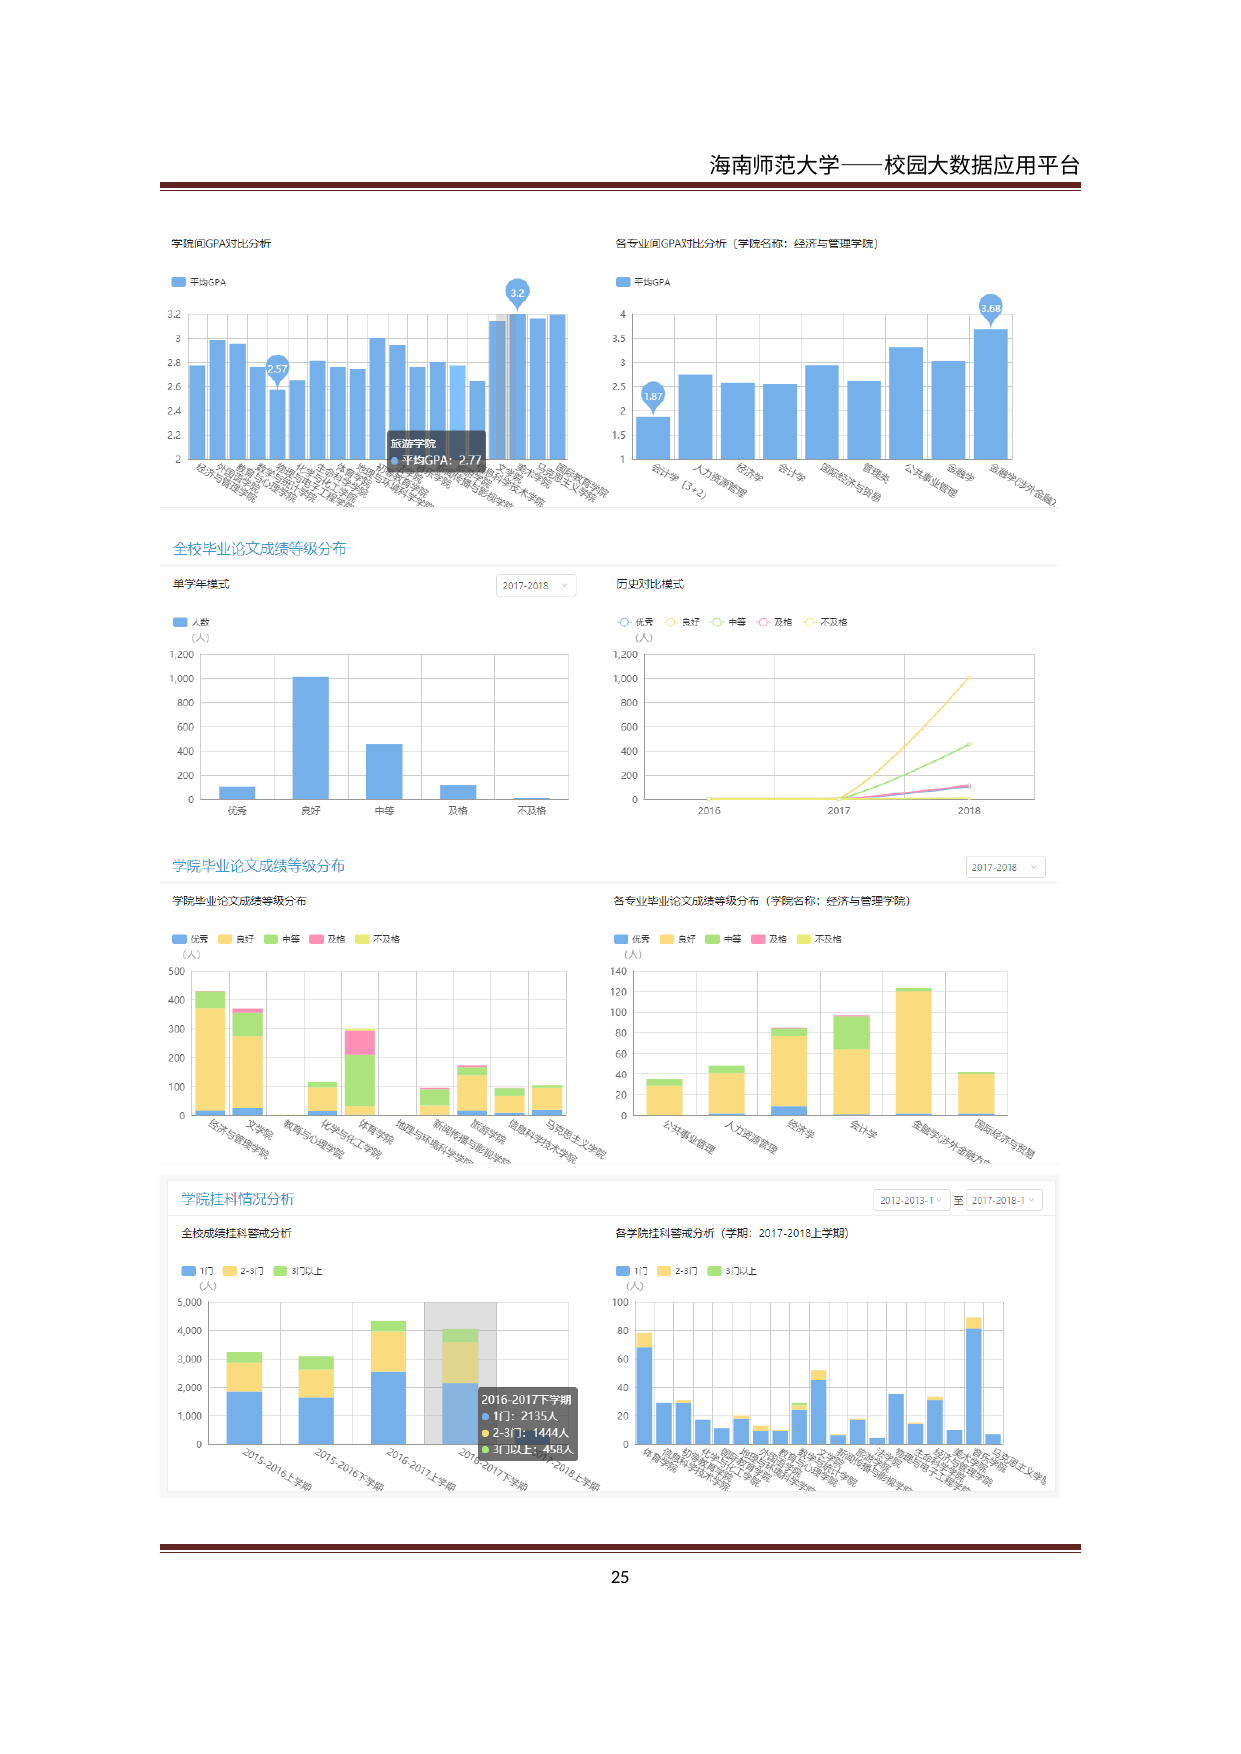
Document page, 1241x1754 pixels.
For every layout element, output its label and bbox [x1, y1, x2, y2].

picture [159, 231, 1060, 510]
picture [159, 848, 1060, 1164]
picture [159, 530, 1060, 843]
picture [159, 1175, 1060, 1498]
